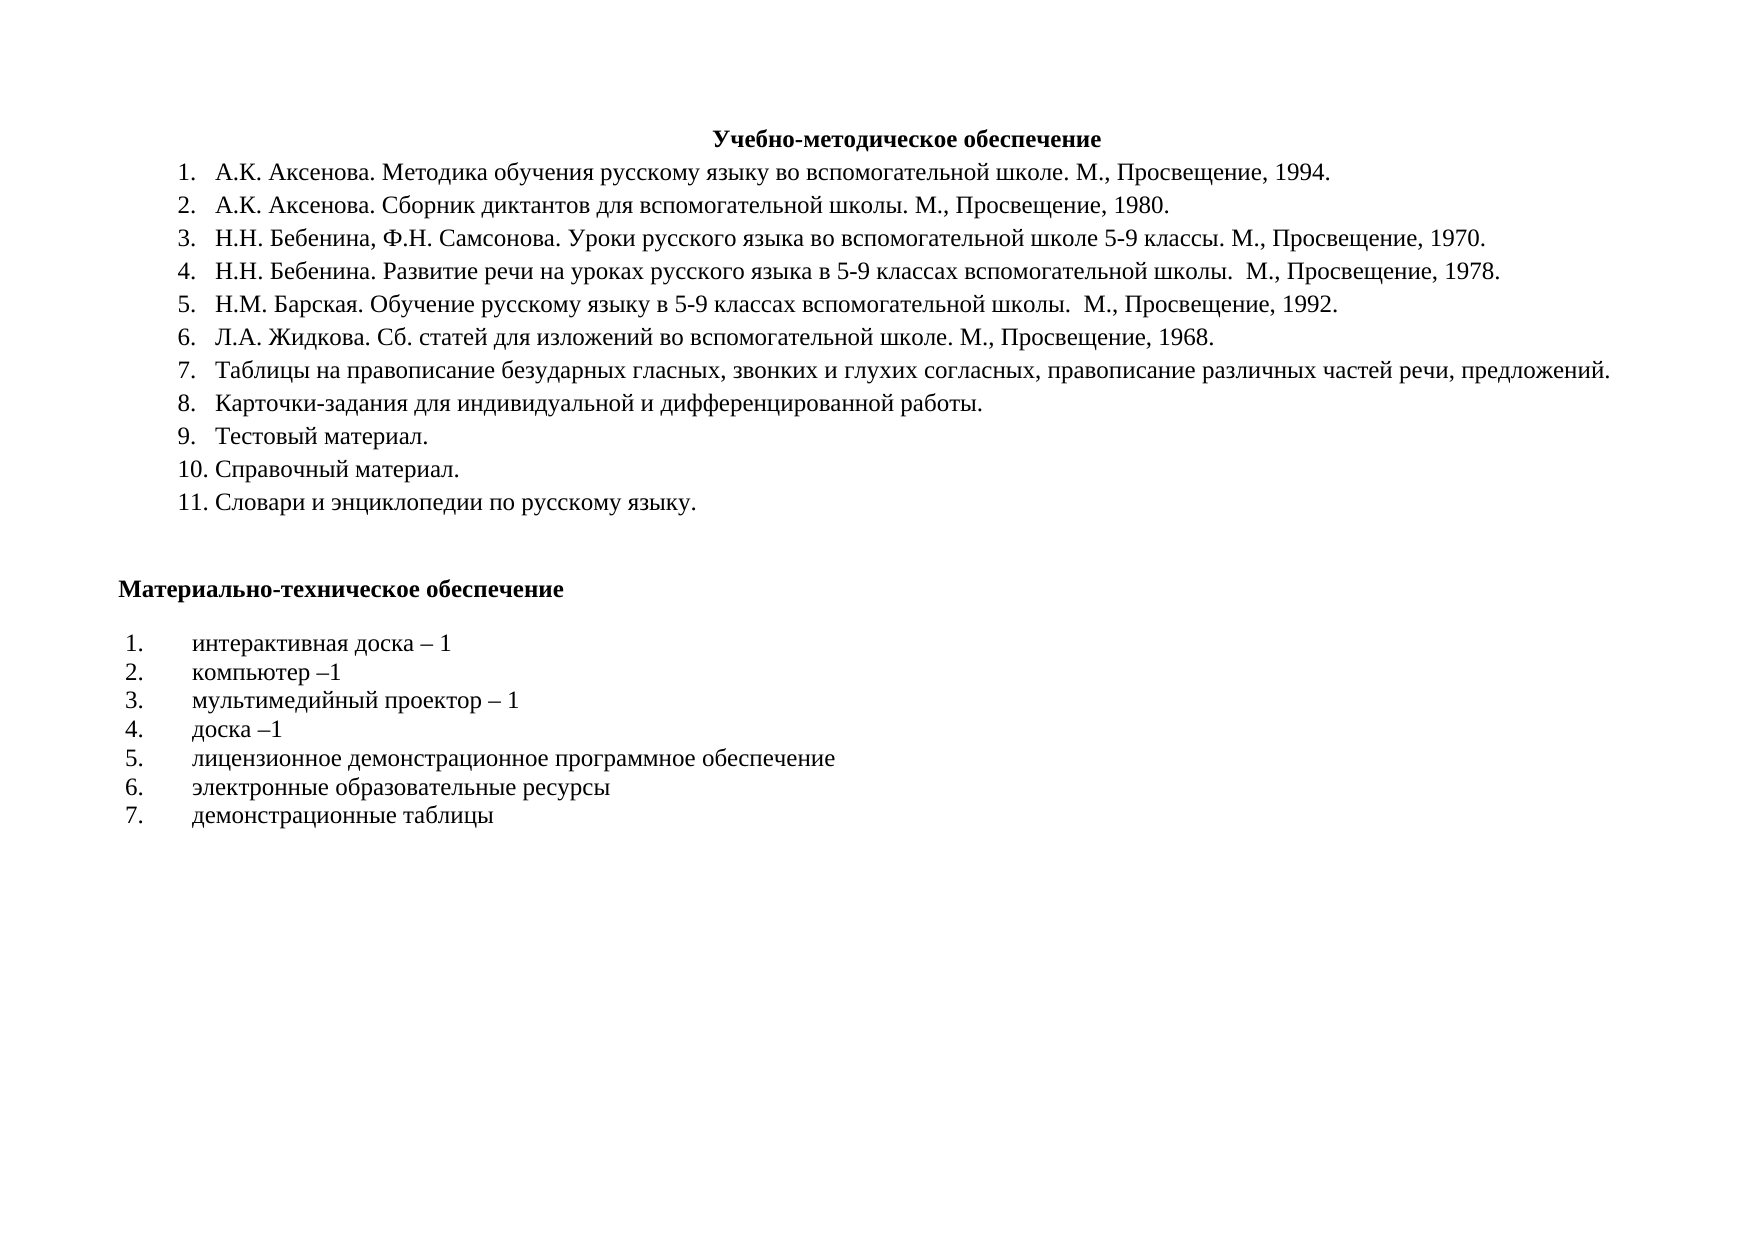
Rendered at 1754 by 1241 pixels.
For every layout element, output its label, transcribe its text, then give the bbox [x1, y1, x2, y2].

text Материально-техническое обеспечение [118, 574, 1636, 603]
list Карточки-задания для индивидуальной и дифференцированной работы. [177, 388, 1636, 417]
list Тестовый материал. [177, 421, 1636, 450]
list электронные образовательные ресурсы [118, 772, 1636, 801]
list Справочный материал. [177, 454, 1636, 483]
list компьютер –1 [118, 657, 1636, 686]
text Учебно-методическое обеспечение [118, 124, 1636, 153]
list Н.Н. Бебенина, Ф.Н. Самсонова. Уроки русского языка во вспомогательной школе 5-9 классы. М., Просвещение, 1970. [177, 223, 1636, 252]
list интерактивная доска – 1 [118, 628, 1636, 657]
list Л.А. Жидкова. Сб. статей для изложений во вспомогательной школе. М., Просвещение, 1968. [177, 322, 1636, 351]
list демонстрационные таблицы [118, 801, 1636, 829]
list мультимедийный проектор – 1 [118, 686, 1636, 714]
list лицензионное демонстрационное программное обеспечение [118, 743, 1636, 772]
list Н.Н. Бебенина. Развитие речи на уроках русского языка в 5-9 классах вспомогательной школы. М., Просвещение, 1978. [177, 256, 1636, 285]
list А.К. Аксенова. Методика обучения русскому языку во вспомогательной школе. М., Просвещение, 1994. [177, 157, 1636, 186]
list А.К. Аксенова. Сборник диктантов для вспомогательной школы. М., Просвещение, 1980. [177, 190, 1636, 219]
list Таблицы на правописание безударных гласных, звонких и глухих согласных, правописание различных частей речи, предложений. [177, 355, 1636, 384]
list Н.М. Барская. Обучение русскому языку в 5-9 классах вспомогательной школы. М., Просвещение, 1992. [177, 289, 1636, 318]
list доска –1 [118, 714, 1636, 743]
list Словари и энциклопедии по русскому языку. [177, 487, 1636, 516]
